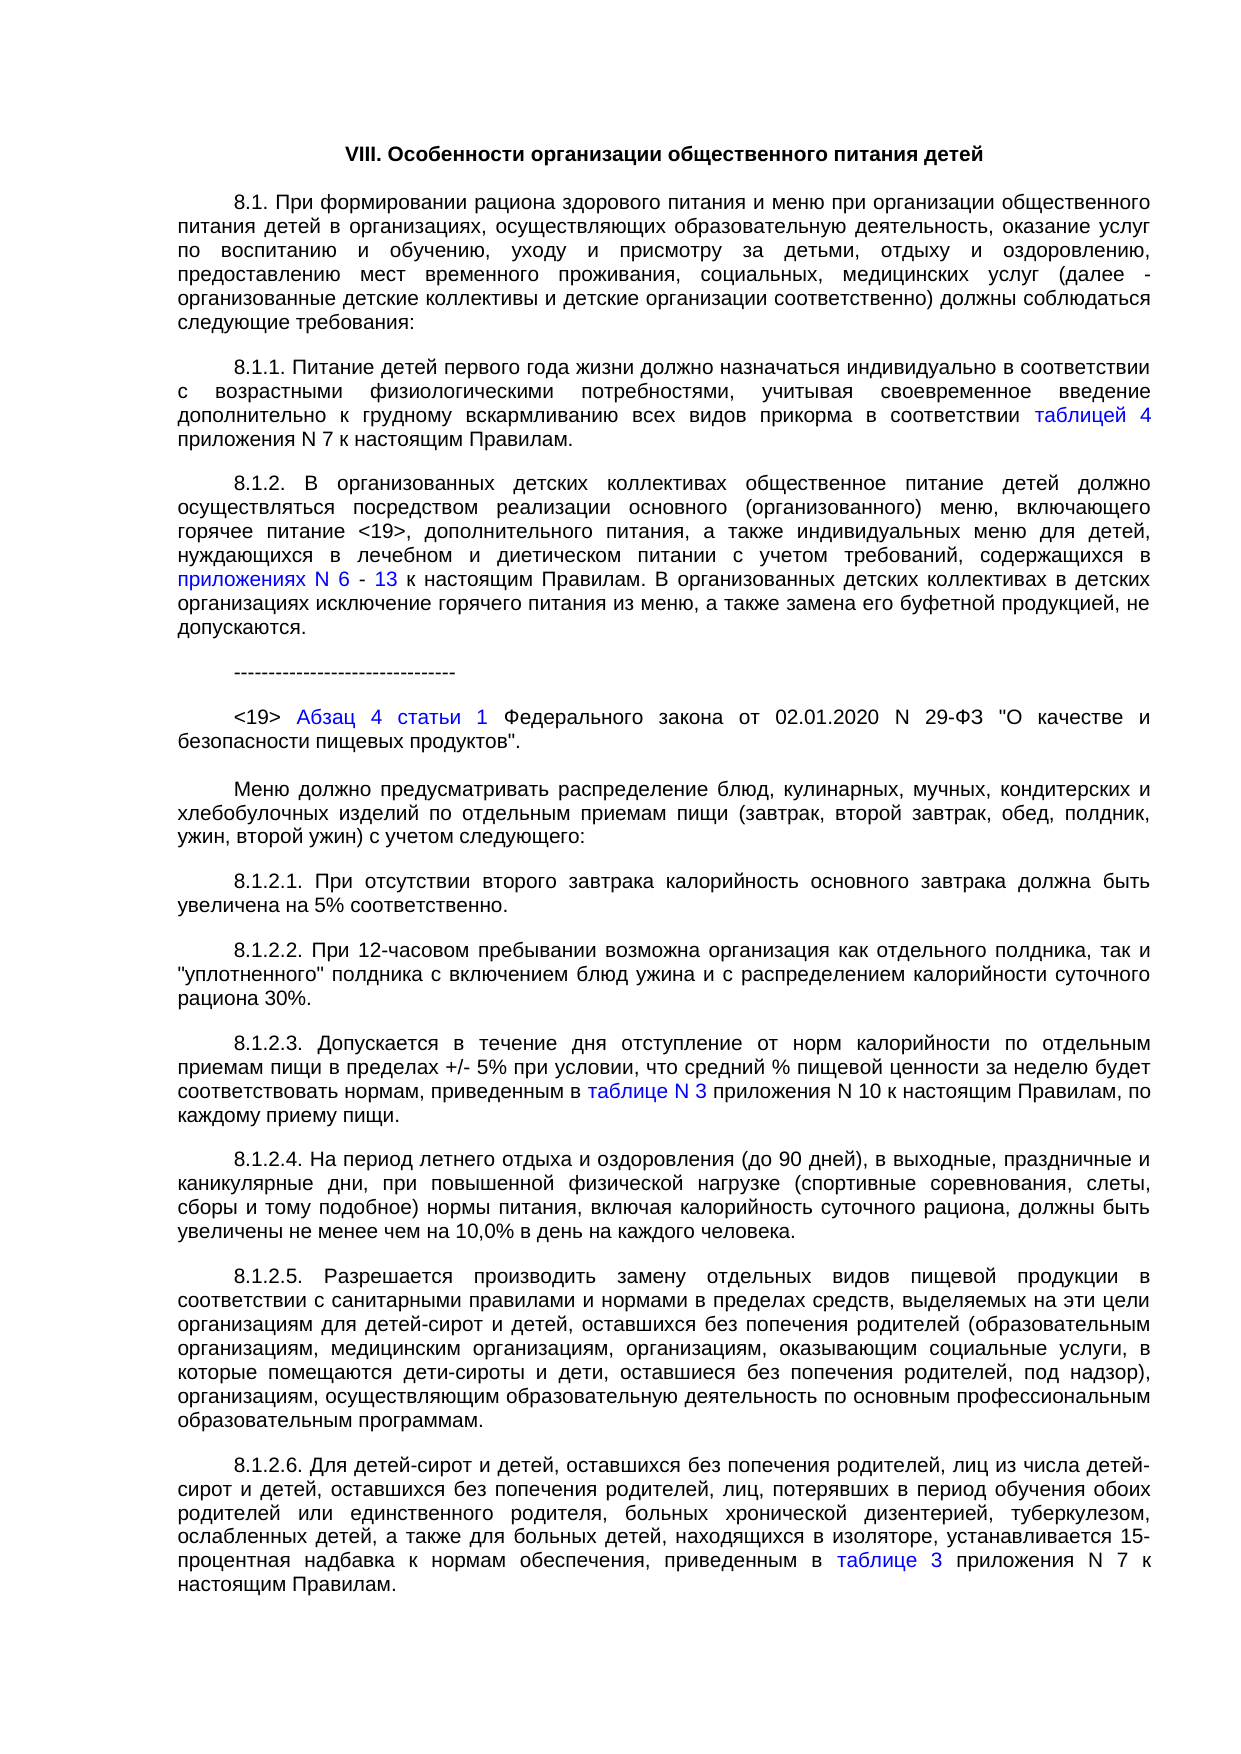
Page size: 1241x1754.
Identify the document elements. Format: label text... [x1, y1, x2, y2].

text 8.1.2. В организованных детских коллективах общественное питание детей должно осуществляться посредством реализации основного (организованного) меню, включающего горячее питание <19>, дополнительного питания, а также индивидуальных меню для детей, нуждающихся в лечебном и диетическом питании с учетом требований, содержащихся в приложениях N 6 - 13 к настоящим Правилам. В организованных детских коллективах в детских организациях исключение горячего питания из меню, а также замена его буфетной продукцией, не допускаются. [177, 471, 1152, 639]
text Меню должно предусматривать распределение блюд, кулинарных, мучных, кондитерских и хлебобулочных изделий по отдельным приемам пищи (завтрак, второй завтрак, обед, полдник, ужин, второй ужин) с учетом следующего: [177, 776, 1152, 848]
text 8.1.2.3. Допускается в течение дня отступление от норм калорийности по отдельным приемам пищи в пределах +/- 5% при условии, что средний % пищевой ценности за неделю будет соответствовать нормам, приведенным в таблице N 3 приложения N 10 к настоящим Правилам, по каждому приему пищи. [177, 1031, 1152, 1126]
text 8.1.2.5. Разрешается производить замену отдельных видов пищевой продукции в соответствии с санитарными правилами и нормами в пределах средств, выделяемых на эти цели организациям для детей-сирот и детей, оставшихся без попечения родителей (образовательным организациям, медицинским организациям, организациям, оказывающим социальные услуги, в которые помещаются дети-сироты и дети, оставшиеся без попечения родителей, под надзор), организациям, осуществляющим образовательную деятельность по основным профессиональным образовательным программам. [177, 1264, 1152, 1432]
text 8.1.2.4. На период летнего отдыха и оздоровления (до 90 дней), в выходные, праздничные и каникулярные дни, при повышенной физической нагрузке (спортивные соревнования, слеты, сборы и тому подобное) нормы питания, включая калорийность суточного рациона, должны быть увеличены не менее чем на 10,0% в день на каждого человека. [177, 1147, 1152, 1243]
text 8.1.2.2. При 12-часовом пребывании возможна организация как отдельного полдника, так и "уплотненного" полдника с включением блюд ужина и с распределением калорийности суточного рациона 30%. [177, 938, 1152, 1010]
text 8.1.2.1. При отсутствии второго завтрака калорийность основного завтрака должна быть увеличена на 5% соответственно. [177, 869, 1152, 917]
text 8.1.2.6. Для детей-сирот и детей, оставшихся без попечения родителей, лиц из числа детей-сирот и детей, оставшихся без попечения родителей, лиц, потерявших в период обучения обоих родителей или единственного родителя, больных хронической дизентерией, туберкулезом, ослабленных детей, а также для больных детей, находящихся в изоляторе, устанавливается 15-процентная надбавка к нормам обеспечения, приведенным в таблице 3 приложения N 7 к настоящим Правилам. [177, 1452, 1152, 1596]
text -------------------------------- [177, 660, 1152, 684]
text 8.1.1. Питание детей первого года жизни должно назначаться индивидуально в соответствии с возрастными физиологическими потребностями, учитывая своевременное введение дополнительно к грудному вскармливанию всех видов прикорма в соответствии таблицей 4 приложения N 7 к настоящим Правилам. [177, 354, 1152, 450]
text <19> Абзац 4 статьи 1 Федерального закона от 02.01.2020 N 29-ФЗ "О качестве и безопасности пищевых продуктов". [177, 704, 1152, 752]
text 8.1. При формировании рациона здорового питания и меню при организации общественного питания детей в организациях, осуществляющих образовательную деятельность, оказание услуг по воспитанию и обучению, уходу и присмотру за детьми, отдыху и оздоровлению, предоставлению мест временного проживания, социальных, медицинских услуг (далее - организованные детские коллективы и детские организации соответственно) должны соблюдаться следующие требования: [177, 190, 1152, 334]
title VIII. Особенности организации общественного питания детей [177, 142, 1152, 166]
